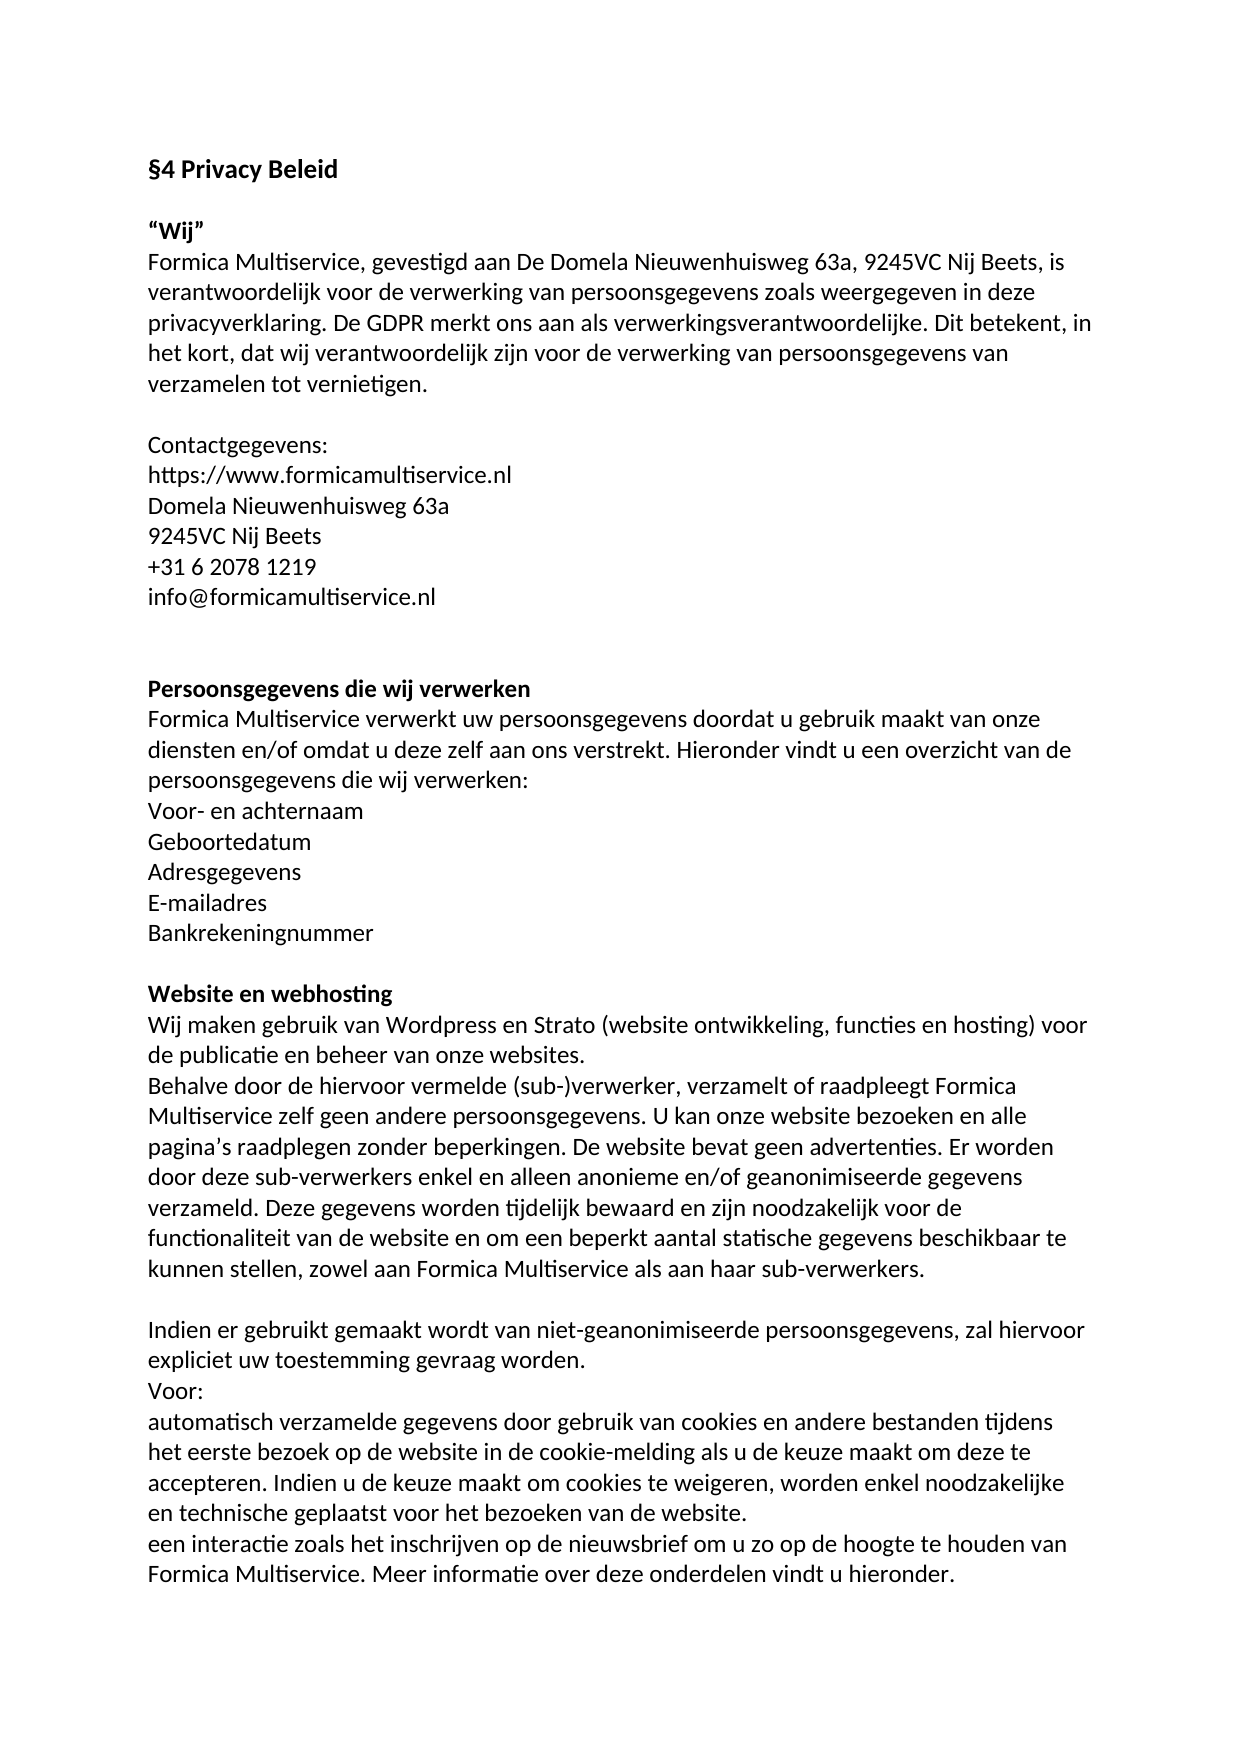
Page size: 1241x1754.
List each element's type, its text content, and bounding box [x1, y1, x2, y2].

text 9245VC Nij Beets [148, 521, 1093, 551]
text Website en webhosting [148, 978, 1093, 1009]
text Contactgegevens: [148, 429, 1093, 459]
text Bankrekeningnummer [148, 917, 1093, 948]
text Geboortedatum [148, 826, 1093, 856]
text +31 6 2078 1219 [148, 551, 1093, 582]
text Wij maken gebruik van Wordpress en Strato (website ontwikkeling, functies en hosting) voor de publicatie en beheer van onze websites. [148, 1009, 1093, 1070]
text Formica Multiservice verwerkt uw persoonsgegevens doordat u gebruik maakt van onze diensten en/of omdat u deze zelf aan ons verstrekt. Hieronder vindt u een overzicht van de persoonsgegevens die wij verwerken: [148, 704, 1093, 795]
text info@formicamultiservice.nl [148, 582, 1093, 612]
text Voor: [148, 1375, 1093, 1406]
text https://www.formicamultiservice.nl [148, 459, 1093, 490]
text Domela Nieuwenhuisweg 63a [148, 490, 1093, 521]
text Voor- en achternaam [148, 795, 1093, 826]
text E-mailadres [148, 887, 1093, 917]
text Persoonsgegevens die wij verwerken [148, 673, 1093, 704]
text Indien er gebruikt gemaakt wordt van niet-geanonimiseerde persoonsgegevens, zal hiervoor expliciet uw toestemming gevraag worden. [148, 1314, 1093, 1375]
text “Wij” [148, 215, 1093, 246]
subtitle §4 Privacy Beleid [148, 152, 1093, 185]
text Adresgegevens [148, 856, 1093, 887]
text een interactie zoals het inschrijven op de nieuwsbrief om u zo op de hoogte te houden van Formica Multiservice. Meer informatie over deze onderdelen vindt u hieronder. [148, 1528, 1093, 1589]
text Formica Multiservice, gevestigd aan De Domela Nieuwenhuisweg 63a, 9245VC Nij Beets, is verantwoordelijk voor de verwerking van persoonsgegevens zoals weergegeven in deze privacyverklaring. De GDPR merkt ons aan als verwerkingsverantwoordelijke. Dit betekent, in het kort, dat wij verantwoordelijk zijn voor de verwerking van persoonsgegevens van verzamelen tot vernietigen. [148, 246, 1093, 398]
text Behalve door de hiervoor vermelde (sub-)verwerker, verzamelt of raadpleegt Formica Multiservice zelf geen andere persoonsgegevens. U kan onze website bezoeken en alle pagina’s raadplegen zonder beperkingen. De website bevat geen advertenties. Er worden door deze sub-verwerkers enkel en alleen anonieme en/of geanonimiseerde gegevens verzameld. Deze gegevens worden tijdelijk bewaard en zijn noodzakelijk voor de functionaliteit van de website en om een beperkt aantal statische gegevens beschikbaar te kunnen stellen, zowel aan Formica Multiservice als aan haar sub-verwerkers. [148, 1070, 1093, 1283]
text automatisch verzamelde gegevens door gebruik van cookies en andere bestanden tijdens het eerste bezoek op de website in de cookie-melding als u de keuze maakt om deze te accepteren. Indien u de keuze maakt om cookies te weigeren, worden enkel noodzakelijke en technische geplaatst voor het bezoeken van de website. [148, 1406, 1093, 1528]
